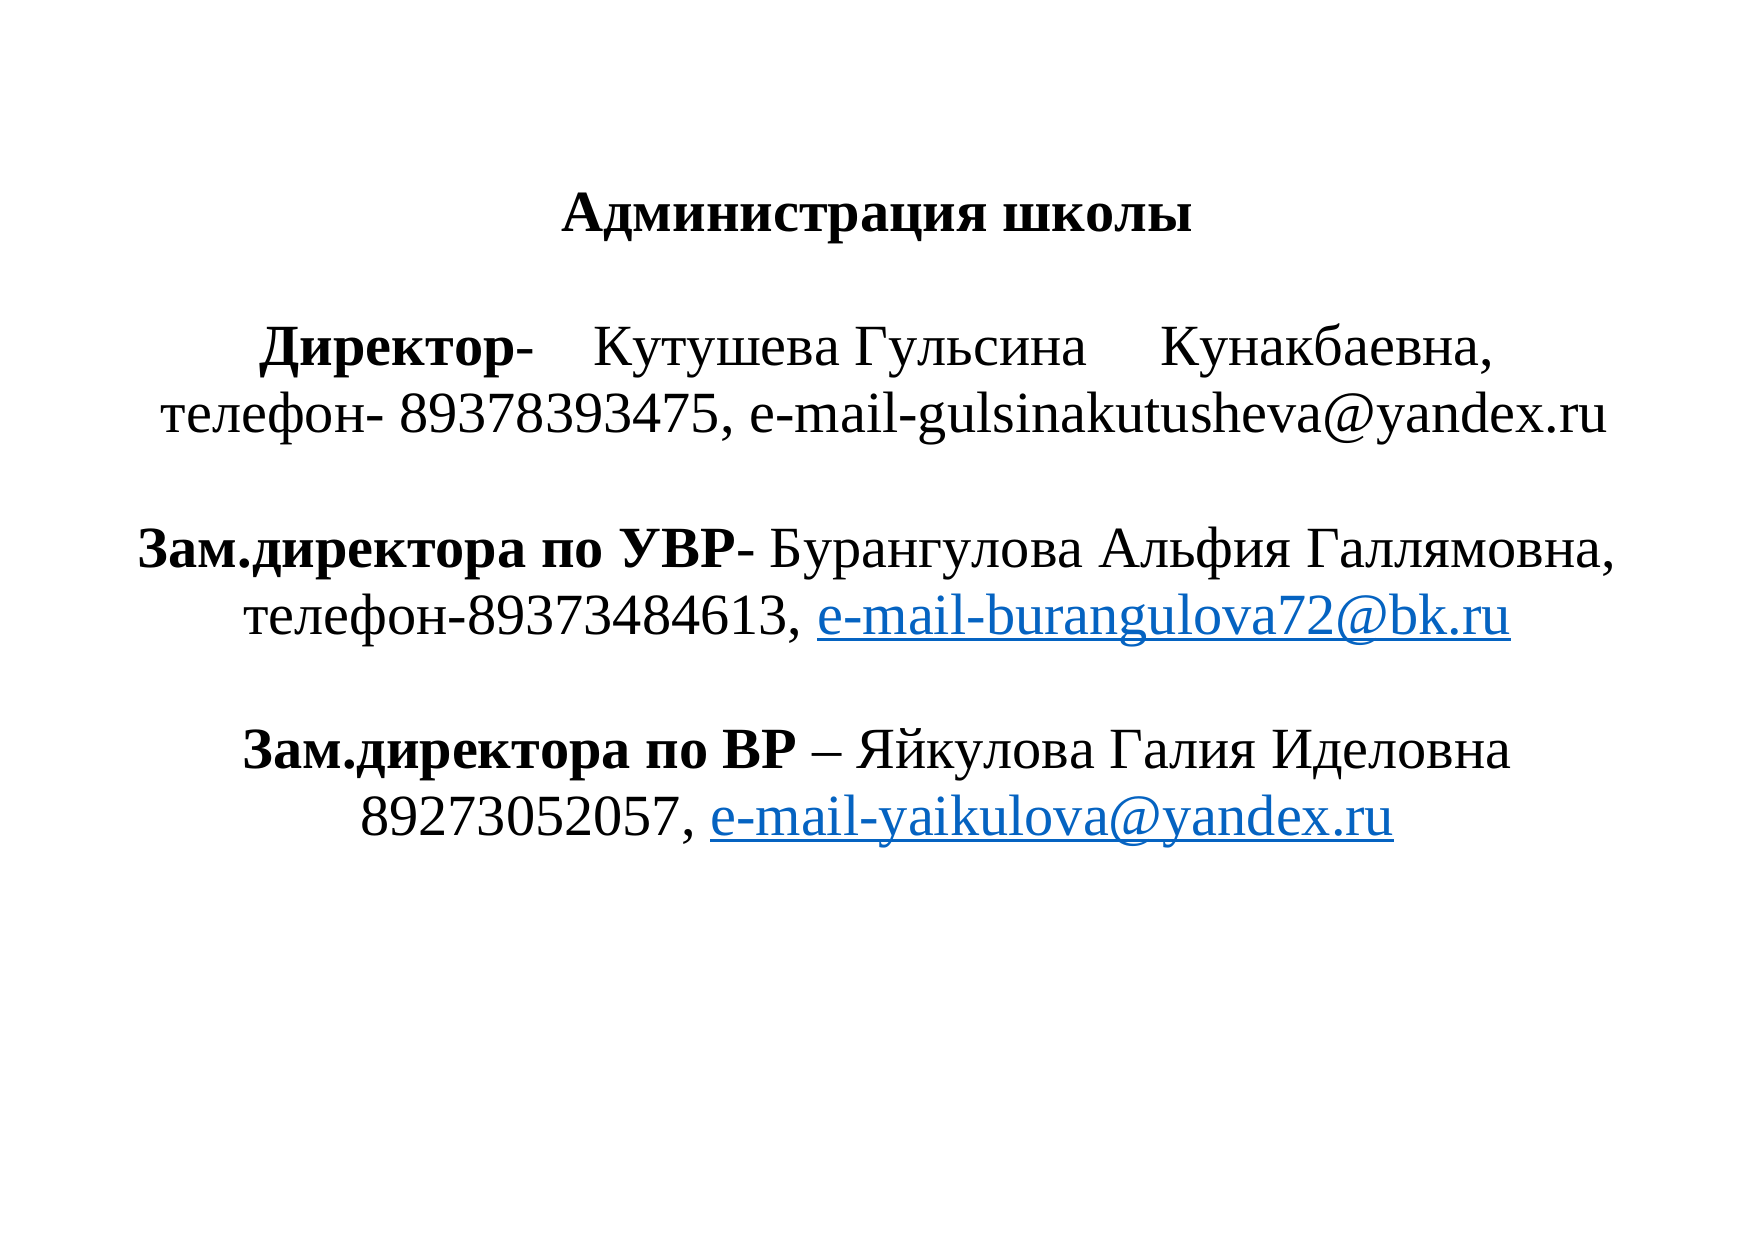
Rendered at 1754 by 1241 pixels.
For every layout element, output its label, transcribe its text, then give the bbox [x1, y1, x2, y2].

text Директор- Кутушева Гульсина Кунакбаевна, [118, 311, 1636, 378]
text Зам.директора по УВР- Бурангулова Альфия Галлямовна, [118, 513, 1636, 580]
text Зам.директора по ВР – Яйкулова Галия Иделовна [118, 714, 1636, 781]
text Администрация школы [118, 177, 1636, 244]
text телефон-89373484613, e-mail-burangulova72@bk.ru [118, 580, 1636, 647]
text телефон- 89378393475, e-mail-gulsinakutusheva@yandex.ru [118, 378, 1636, 446]
text 89273052057, e-mail-yaikulova@yandex.ru [118, 781, 1636, 848]
